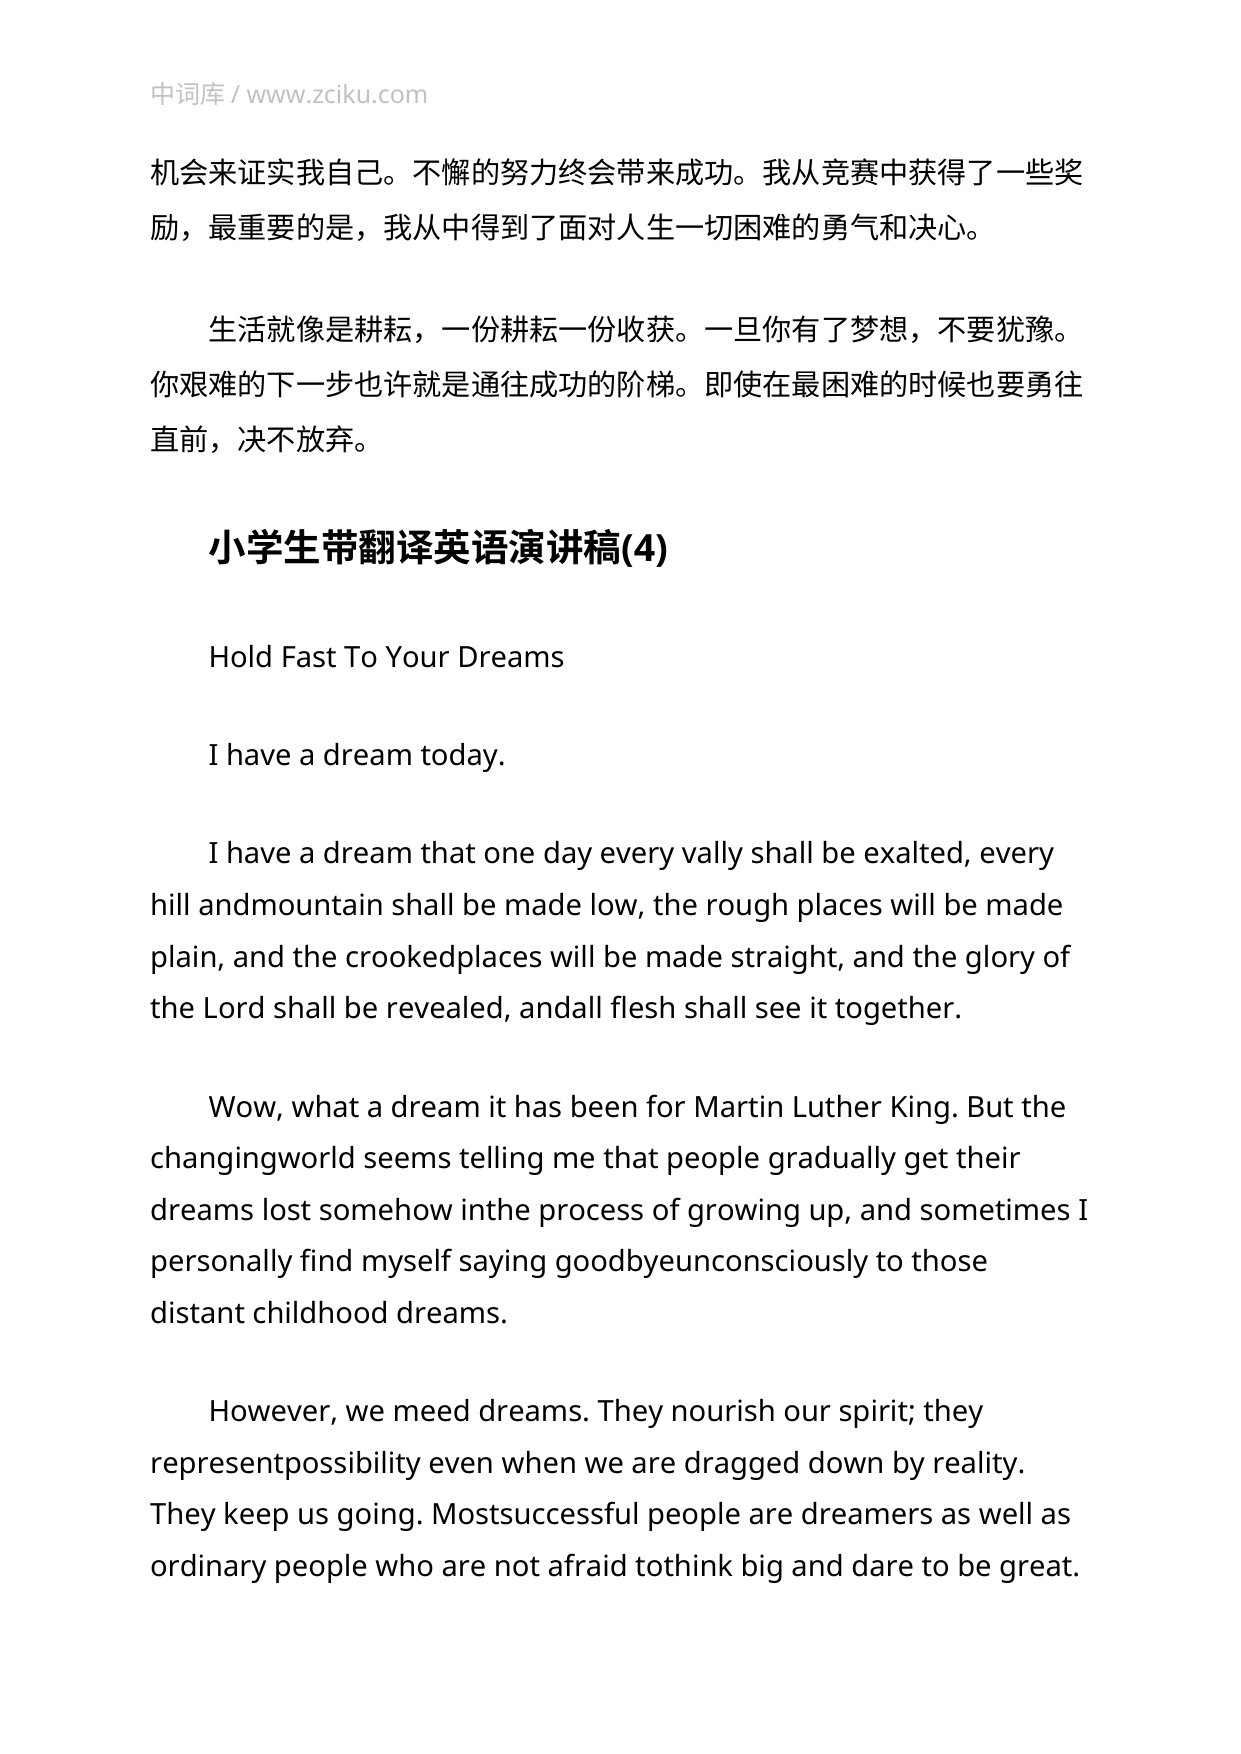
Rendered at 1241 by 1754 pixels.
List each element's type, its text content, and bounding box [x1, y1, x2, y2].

text Wow, what a dream it has been for Martin Luther King. But the changingworld seems telling me that people gradually get their dreams lost somehow inthe process of growing up, and sometimes I personally find myself saying goodbyeunconsciously to those distant childhood dreams. [150, 1086, 1090, 1332]
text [150, 1391, 1090, 1585]
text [150, 150, 1090, 247]
text I have a dream today. [150, 734, 1090, 774]
text Hold Fast To Your Dreams [150, 636, 1090, 676]
text 生活就像是耕耘，一份耕耘一份收获。一旦你有了梦想，不要犹豫。你艰难的下一步也许就是通往成功的阶梯。即使在最困难的时候也要勇往直前，决不放弃。 [150, 307, 1090, 459]
text I have a dream that one day every vally shall be exalted, every hill andmountain shall be made low, the rough places will be made plain, and the crookedplaces will be made straight, and the glory of the Lord shall be revealed, andall flesh shall see it together. [150, 833, 1090, 1027]
text 小学生带翻译英语演讲稿(4) [150, 518, 1090, 573]
